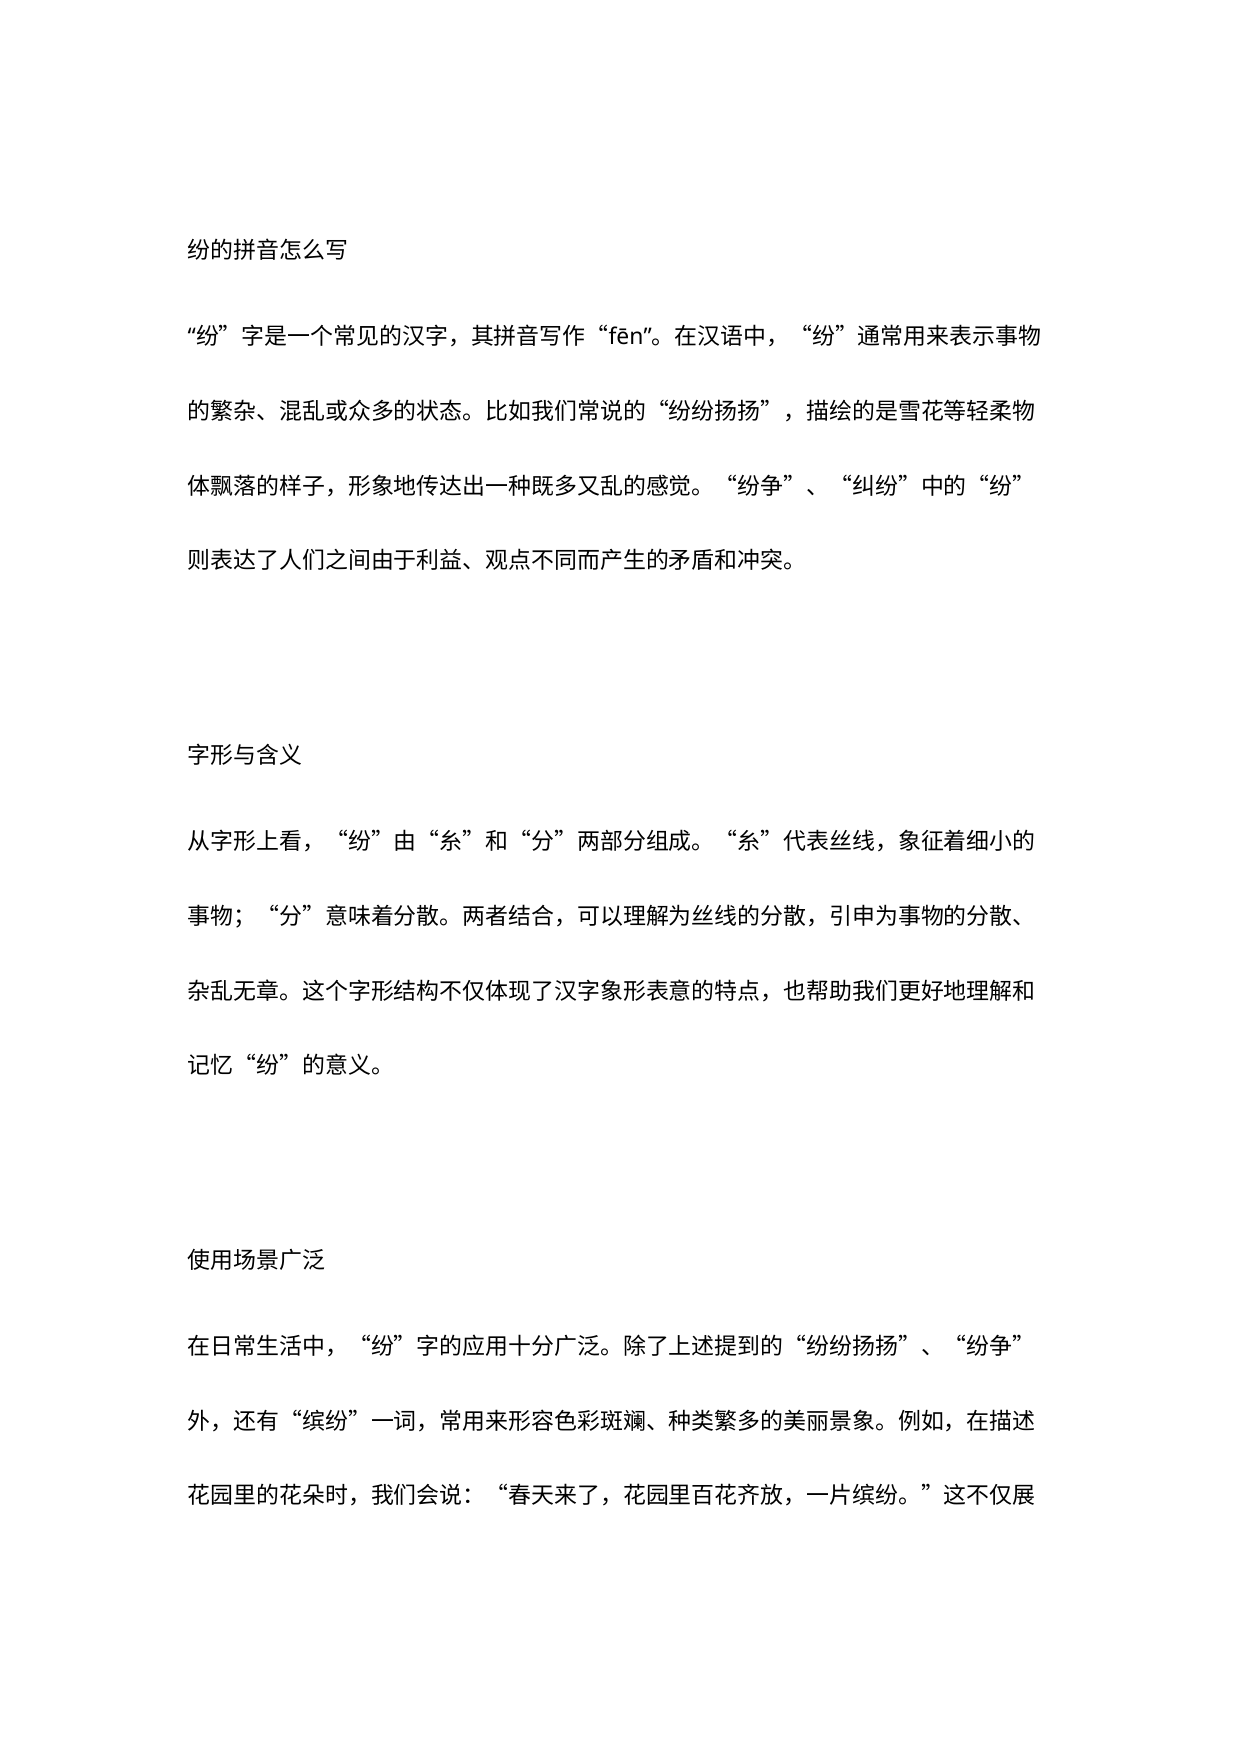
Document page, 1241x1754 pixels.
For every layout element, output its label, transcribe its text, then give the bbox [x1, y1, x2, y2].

text 从字形上看，“纷”由“糸”和“分”两部分组成。“糸”代表丝线，象征着细小的事物；“分”意味着分散。两者结合，可以理解为丝线的分散，引申为事物的分散、杂乱无章。这个字形结构不仅体现了汉字象形表意的特点，也帮助我们更好地理解和记忆“纷”的意义。 [187, 807, 1053, 1096]
text 使用场景广泛 [187, 1226, 1053, 1291]
text “纷”字是一个常见的汉字，其拼音写作“fēn”。在汉语中，“纷”通常用来表示事物的繁杂、混乱或众多的状态。比如我们常说的“纷纷扬扬”，描绘的是雪花等轻柔物体飘落的样子，形象地传达出一种既多又乱的感觉。“纷争”、“纠纷”中的“纷”则表达了人们之间由于利益、观点不同而产生的矛盾和冲突。 [187, 302, 1053, 591]
text 纷的拼音怎么写 [187, 216, 1053, 281]
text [187, 1312, 1053, 1527]
text 字形与含义 [187, 721, 1053, 786]
